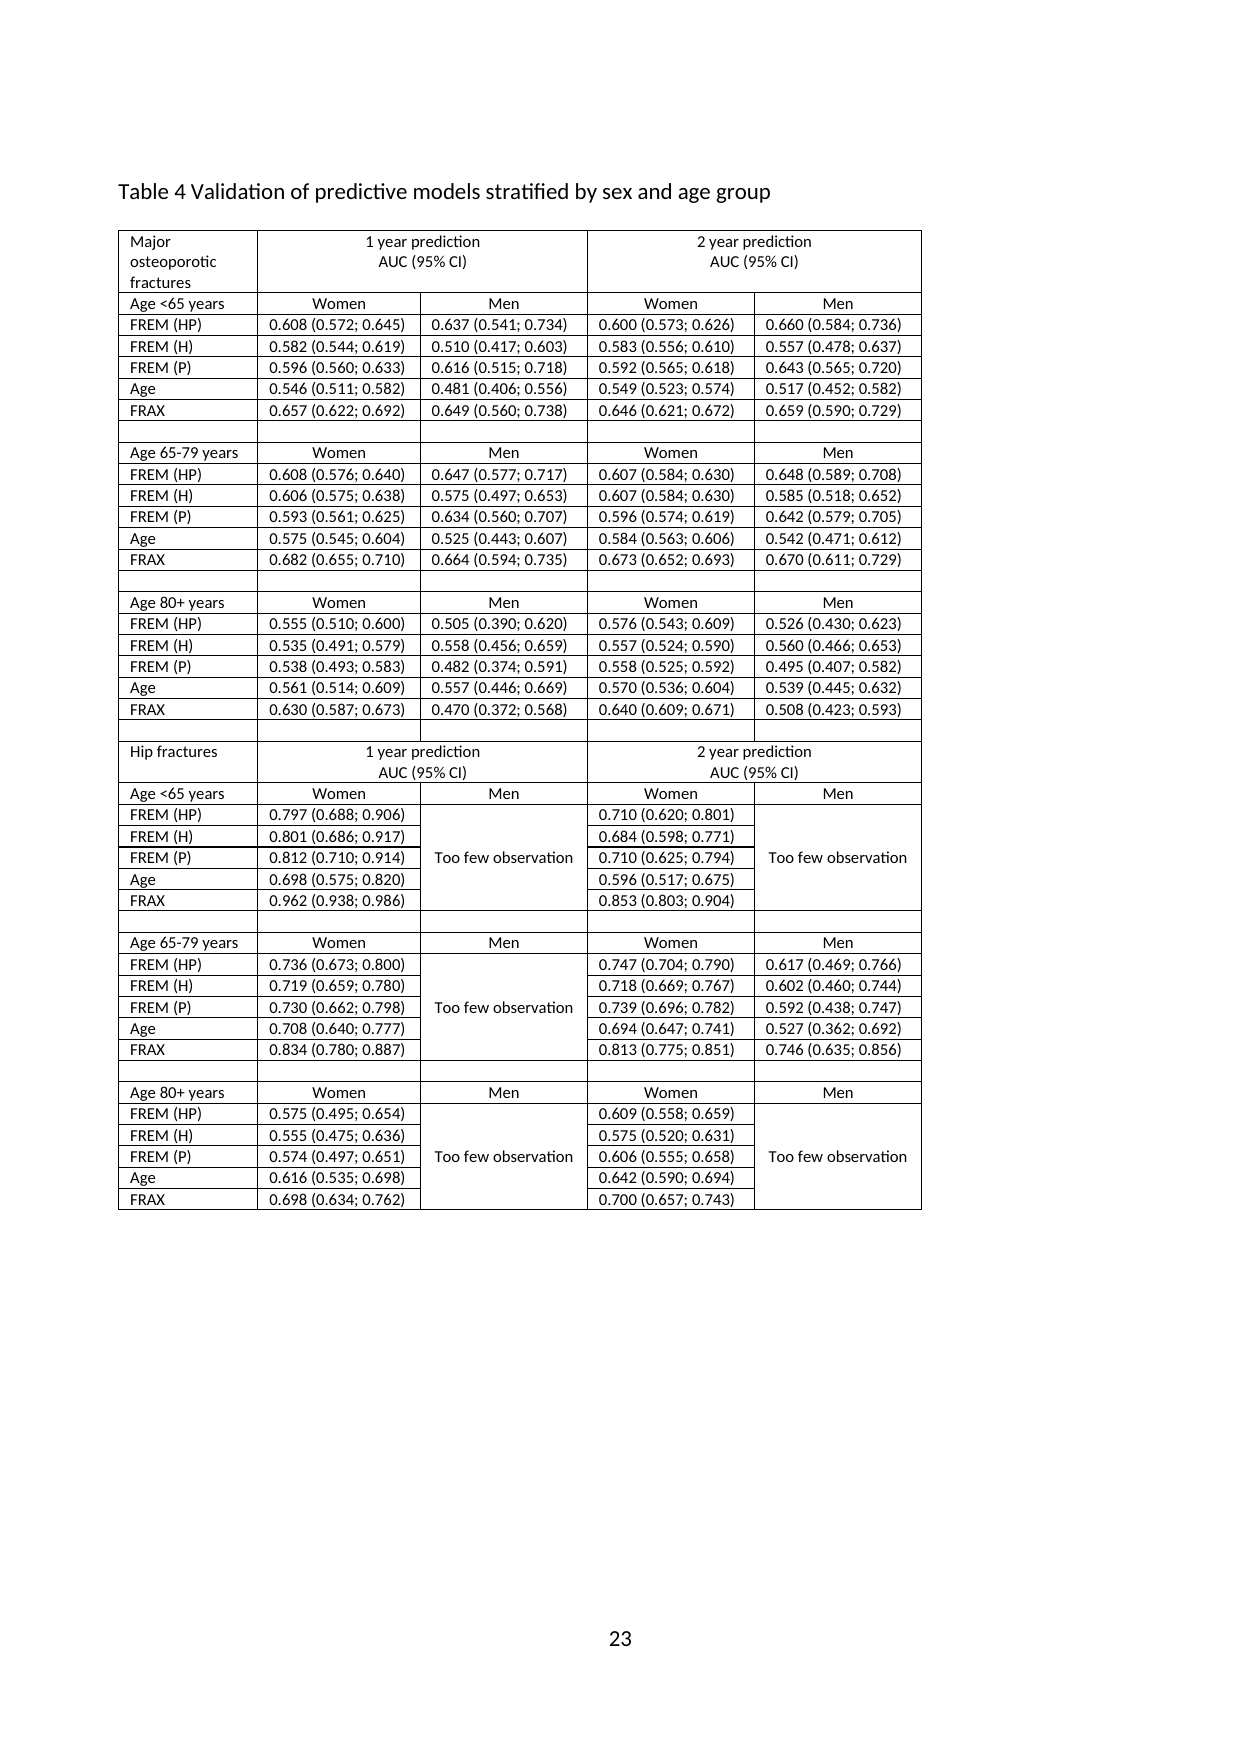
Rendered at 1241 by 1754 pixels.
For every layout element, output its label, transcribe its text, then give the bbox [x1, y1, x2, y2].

table_cell FREM (P) [119, 1146, 257, 1167]
table_cell Men [755, 443, 921, 463]
table_cell Women [588, 1082, 754, 1103]
table_cell FREM (HP) [119, 954, 257, 974]
table_cell Men [421, 443, 587, 463]
table_cell FREM (H) [119, 635, 257, 655]
table_cell 0.606 (0.575; 0.638) [258, 485, 420, 506]
table_cell 0.643 (0.565; 0.720) [755, 357, 921, 378]
table_cell Age [119, 1168, 257, 1188]
table_cell 0.510 (0.417; 0.603) [421, 336, 587, 356]
table_cell 0.482 (0.374; 0.591) [421, 656, 587, 677]
table_cell 0.535 (0.491; 0.579) [258, 635, 420, 655]
table_cell 2 year prediction AUC (95% CI) [588, 742, 921, 782]
table_cell Age 80+ years [119, 592, 257, 612]
table_cell Men [421, 933, 587, 953]
table_cell Age [119, 528, 257, 548]
table_cell 0.561 (0.514; 0.609) [258, 678, 420, 698]
table_cell 0.670 (0.611; 0.729) [755, 550, 921, 570]
table_cell 0.596 (0.560; 0.633) [258, 357, 420, 378]
table_cell 0.710 (0.620; 0.801) [588, 805, 754, 825]
table_cell 0.593 (0.561; 0.625) [258, 507, 420, 527]
table_cell [119, 421, 257, 442]
table_cell Too few observation [755, 805, 921, 910]
table_cell 0.575 (0.497; 0.653) [421, 485, 587, 506]
table_cell Men [755, 293, 921, 313]
table_cell [258, 421, 420, 442]
table_cell 0.582 (0.544; 0.619) [258, 336, 420, 356]
table_cell 0.700 (0.657; 0.743) [588, 1189, 754, 1209]
table_cell Too few observation [421, 805, 587, 910]
table_cell 0.596 (0.574; 0.619) [588, 507, 754, 527]
table_cell Women [258, 783, 420, 804]
table_cell 0.730 (0.662; 0.798) [258, 997, 420, 1017]
table_cell 0.708 (0.640; 0.777) [258, 1018, 420, 1038]
table_cell 0.642 (0.590; 0.694) [588, 1168, 754, 1188]
table_cell Men [755, 783, 921, 804]
table_cell 0.481 (0.406; 0.556) [421, 379, 587, 399]
table_cell 0.853 (0.803; 0.904) [588, 890, 754, 910]
table_cell [258, 1061, 420, 1081]
table_cell 0.574 (0.497; 0.651) [258, 1146, 420, 1167]
table_cell 0.602 (0.460; 0.744) [755, 976, 921, 996]
table_cell 0.555 (0.510; 0.600) [258, 614, 420, 634]
table_cell Women [588, 293, 754, 313]
table_cell [588, 571, 754, 591]
table_cell [258, 571, 420, 591]
table_cell Men [421, 783, 587, 804]
table_cell FREM (H) [119, 485, 257, 506]
table_cell 0.608 (0.576; 0.640) [258, 464, 420, 484]
table_cell 0.694 (0.647; 0.741) [588, 1018, 754, 1038]
table_cell Women [258, 592, 420, 612]
table_cell [421, 1061, 587, 1081]
table_cell 0.592 (0.565; 0.618) [588, 357, 754, 378]
table_cell 0.642 (0.579; 0.705) [755, 507, 921, 527]
table_cell 0.557 (0.524; 0.590) [588, 635, 754, 655]
table_cell 0.542 (0.471; 0.612) [755, 528, 921, 548]
table_cell 0.517 (0.452; 0.582) [755, 379, 921, 399]
table_cell FRAX [119, 550, 257, 570]
table_cell 0.664 (0.594; 0.735) [421, 550, 587, 570]
table_cell Age [119, 869, 257, 889]
table_cell 0.616 (0.535; 0.698) [258, 1168, 420, 1188]
table_cell Too few observation [421, 954, 587, 1060]
table_cell 0.585 (0.518; 0.652) [755, 485, 921, 506]
table_cell [119, 1061, 257, 1081]
table_cell [119, 571, 257, 591]
table_cell [755, 421, 921, 442]
table_cell 0.546 (0.511; 0.582) [258, 379, 420, 399]
table_cell 0.560 (0.466; 0.653) [755, 635, 921, 655]
table_cell FREM (HP) [119, 1104, 257, 1124]
table_cell Men [421, 592, 587, 612]
table_cell Women [588, 783, 754, 804]
table_cell FREM (P) [119, 656, 257, 677]
table_cell 0.710 (0.625; 0.794) [588, 848, 754, 868]
table_cell Age 80+ years [119, 1082, 257, 1103]
table_cell 0.608 (0.572; 0.645) [258, 315, 420, 335]
table_cell FREM (P) [119, 848, 257, 868]
table_cell FREM (H) [119, 1125, 257, 1145]
table_cell FRAX [119, 1040, 257, 1060]
table_cell 0.797 (0.688; 0.906) [258, 805, 420, 825]
table_cell Men [755, 933, 921, 953]
table_cell 0.698 (0.634; 0.762) [258, 1189, 420, 1209]
table_cell 0.526 (0.430; 0.623) [755, 614, 921, 634]
table_cell 0.813 (0.775; 0.851) [588, 1040, 754, 1060]
table_cell Men [755, 1082, 921, 1103]
table_cell 0.739 (0.696; 0.782) [588, 997, 754, 1017]
table_cell FREM (HP) [119, 614, 257, 634]
table_cell 0.812 (0.710; 0.914) [258, 848, 420, 868]
table_cell Women [258, 933, 420, 953]
table_cell Women [588, 443, 754, 463]
table_cell 0.538 (0.493; 0.583) [258, 656, 420, 677]
table_cell Age [119, 379, 257, 399]
table_cell [421, 571, 587, 591]
table_cell FRAX [119, 1189, 257, 1209]
table_cell Men [421, 1082, 587, 1103]
table_cell Too few observation [755, 1104, 921, 1209]
table_cell 0.539 (0.445; 0.632) [755, 678, 921, 698]
table_header 1 year prediction AUC (95% CI) [258, 231, 587, 292]
table_cell 0.596 (0.517; 0.675) [588, 869, 754, 889]
table_cell [588, 421, 754, 442]
table_header Major osteoporotic fractures [119, 231, 257, 292]
table_cell 0.557 (0.446; 0.669) [421, 678, 587, 698]
table_cell [588, 1061, 754, 1081]
table_cell FREM (P) [119, 997, 257, 1017]
table_header 2 year prediction AUC (95% CI) [588, 231, 921, 292]
table_cell 0.660 (0.584; 0.736) [755, 315, 921, 335]
table_cell FREM (P) [119, 507, 257, 527]
table_cell Age [119, 678, 257, 698]
table_cell 0.698 (0.575; 0.820) [258, 869, 420, 889]
table_cell FRAX [119, 400, 257, 420]
table_cell [588, 911, 754, 932]
table_cell FREM (H) [119, 336, 257, 356]
table_cell Men [421, 293, 587, 313]
table_cell 0.630 (0.587; 0.673) [258, 699, 420, 719]
table_cell 0.525 (0.443; 0.607) [421, 528, 587, 548]
table_cell 0.659 (0.590; 0.729) [755, 400, 921, 420]
table_cell [421, 421, 587, 442]
table_cell 0.719 (0.659; 0.780) [258, 976, 420, 996]
table_cell FREM (H) [119, 826, 257, 846]
table_cell [755, 911, 921, 932]
table_cell 0.657 (0.622; 0.692) [258, 400, 420, 420]
table_cell Women [588, 933, 754, 953]
table_cell [258, 911, 420, 932]
table_cell 0.600 (0.573; 0.626) [588, 315, 754, 335]
table_cell [755, 571, 921, 591]
table_cell 0.470 (0.372; 0.568) [421, 699, 587, 719]
table_cell 0.673 (0.652; 0.693) [588, 550, 754, 570]
table_cell FREM (P) [119, 357, 257, 378]
table_cell FREM (HP) [119, 805, 257, 825]
table_cell [119, 720, 257, 741]
table_cell 0.575 (0.520; 0.631) [588, 1125, 754, 1145]
table_cell [588, 720, 754, 741]
table_cell 0.834 (0.780; 0.887) [258, 1040, 420, 1060]
table_cell FREM (HP) [119, 464, 257, 484]
table_cell 0.649 (0.560; 0.738) [421, 400, 587, 420]
table_cell Age 65-79 years [119, 443, 257, 463]
table_cell 0.527 (0.362; 0.692) [755, 1018, 921, 1038]
table_cell Men [755, 592, 921, 612]
table_cell FREM (HP) [119, 315, 257, 335]
table_cell 0.570 (0.536; 0.604) [588, 678, 754, 698]
table_cell 0.558 (0.525; 0.592) [588, 656, 754, 677]
table_cell 0.549 (0.523; 0.574) [588, 379, 754, 399]
table_cell Age [119, 1018, 257, 1038]
table_cell Women [258, 1082, 420, 1103]
table_cell [755, 1061, 921, 1081]
text Table 4 Validation of predictive models stratified by sex and age group [118, 177, 1122, 205]
table_cell 0.555 (0.475; 0.636) [258, 1125, 420, 1145]
table_cell 0.682 (0.655; 0.710) [258, 550, 420, 570]
table_cell Too few observation [421, 1104, 587, 1209]
table_cell 0.606 (0.555; 0.658) [588, 1146, 754, 1167]
table_cell [755, 720, 921, 741]
table_cell 0.647 (0.577; 0.717) [421, 464, 587, 484]
table_cell 0.495 (0.407; 0.582) [755, 656, 921, 677]
table_cell Age 65-79 years [119, 933, 257, 953]
table_cell Women [258, 443, 420, 463]
table_cell 0.637 (0.541; 0.734) [421, 315, 587, 335]
table_cell [421, 720, 587, 741]
table_cell [119, 911, 257, 932]
table_cell 0.646 (0.621; 0.672) [588, 400, 754, 420]
table_cell 0.607 (0.584; 0.630) [588, 464, 754, 484]
table_cell 0.747 (0.704; 0.790) [588, 954, 754, 974]
table_cell 0.576 (0.543; 0.609) [588, 614, 754, 634]
table_cell 0.584 (0.563; 0.606) [588, 528, 754, 548]
table_cell FREM (H) [119, 976, 257, 996]
table_cell FRAX [119, 699, 257, 719]
table_cell 0.736 (0.673; 0.800) [258, 954, 420, 974]
table_cell 0.684 (0.598; 0.771) [588, 826, 754, 846]
table_cell 0.801 (0.686; 0.917) [258, 826, 420, 846]
table_cell 0.607 (0.584; 0.630) [588, 485, 754, 506]
table_cell 0.583 (0.556; 0.610) [588, 336, 754, 356]
table_cell 1 year prediction AUC (95% CI) [258, 742, 587, 782]
table_cell 0.558 (0.456; 0.659) [421, 635, 587, 655]
table_cell FRAX [119, 890, 257, 910]
table_cell 0.746 (0.635; 0.856) [755, 1040, 921, 1060]
table_cell 0.592 (0.438; 0.747) [755, 997, 921, 1017]
table_cell 0.575 (0.545; 0.604) [258, 528, 420, 548]
table_cell 0.634 (0.560; 0.707) [421, 507, 587, 527]
table_cell 0.962 (0.938; 0.986) [258, 890, 420, 910]
table_cell 0.616 (0.515; 0.718) [421, 357, 587, 378]
table_cell 0.617 (0.469; 0.766) [755, 954, 921, 974]
table_cell Women [258, 293, 420, 313]
table_cell [421, 911, 587, 932]
table_cell Hip fractures [119, 742, 257, 782]
table_cell 0.718 (0.669; 0.767) [588, 976, 754, 996]
table_cell 0.505 (0.390; 0.620) [421, 614, 587, 634]
table_cell 0.575 (0.495; 0.654) [258, 1104, 420, 1124]
table_cell [258, 720, 420, 741]
table_cell Age <65 years [119, 293, 257, 313]
table_cell Women [588, 592, 754, 612]
table_cell 0.557 (0.478; 0.637) [755, 336, 921, 356]
table_cell 0.640 (0.609; 0.671) [588, 699, 754, 719]
table_cell 0.508 (0.423; 0.593) [755, 699, 921, 719]
table_cell 0.648 (0.589; 0.708) [755, 464, 921, 484]
table_cell 0.609 (0.558; 0.659) [588, 1104, 754, 1124]
table_cell Age <65 years [119, 783, 257, 804]
